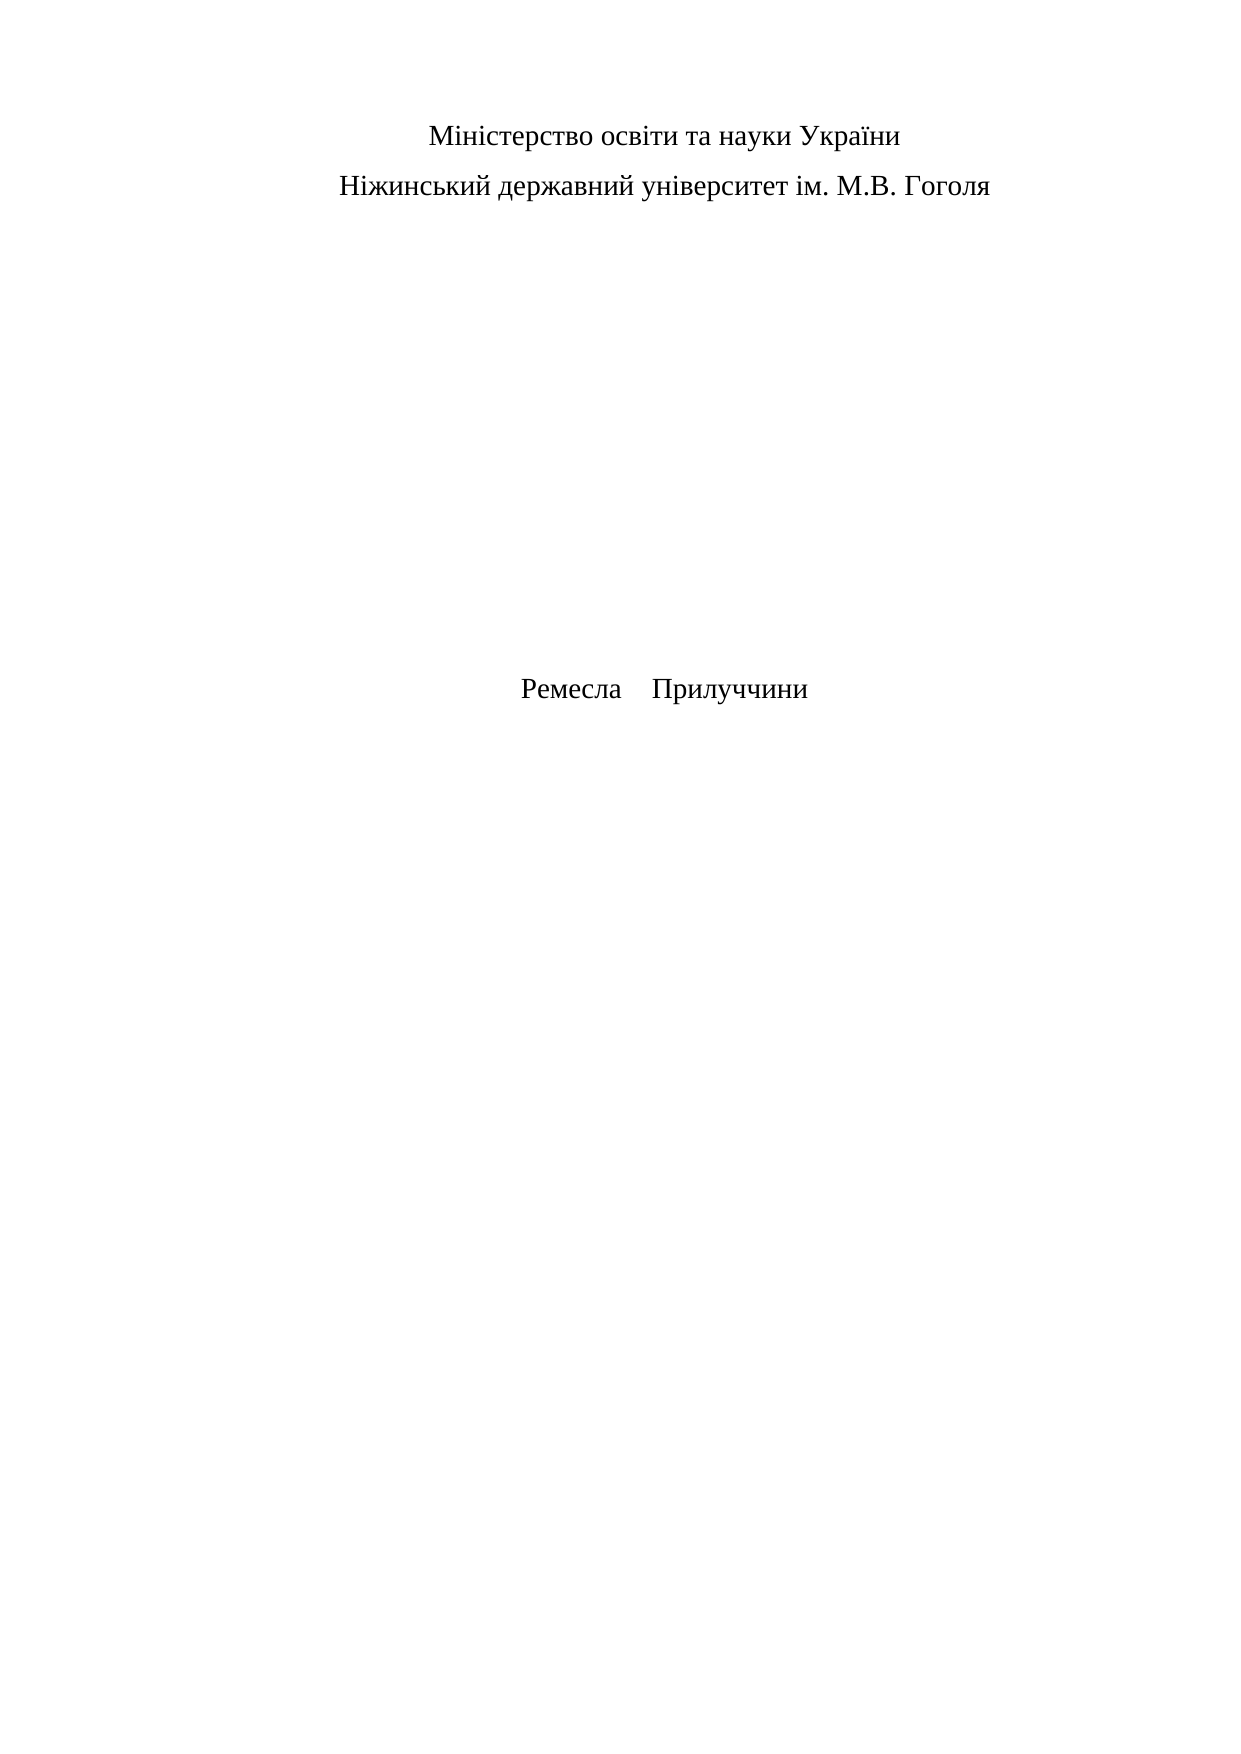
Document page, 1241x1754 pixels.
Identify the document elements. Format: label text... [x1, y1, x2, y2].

text Міністерство освіти та науки України [177, 118, 1152, 152]
text Ніжинський державний університет ім. М.В. Гоголя [177, 168, 1152, 202]
text Ремесла Прилуччини [177, 672, 1152, 705]
